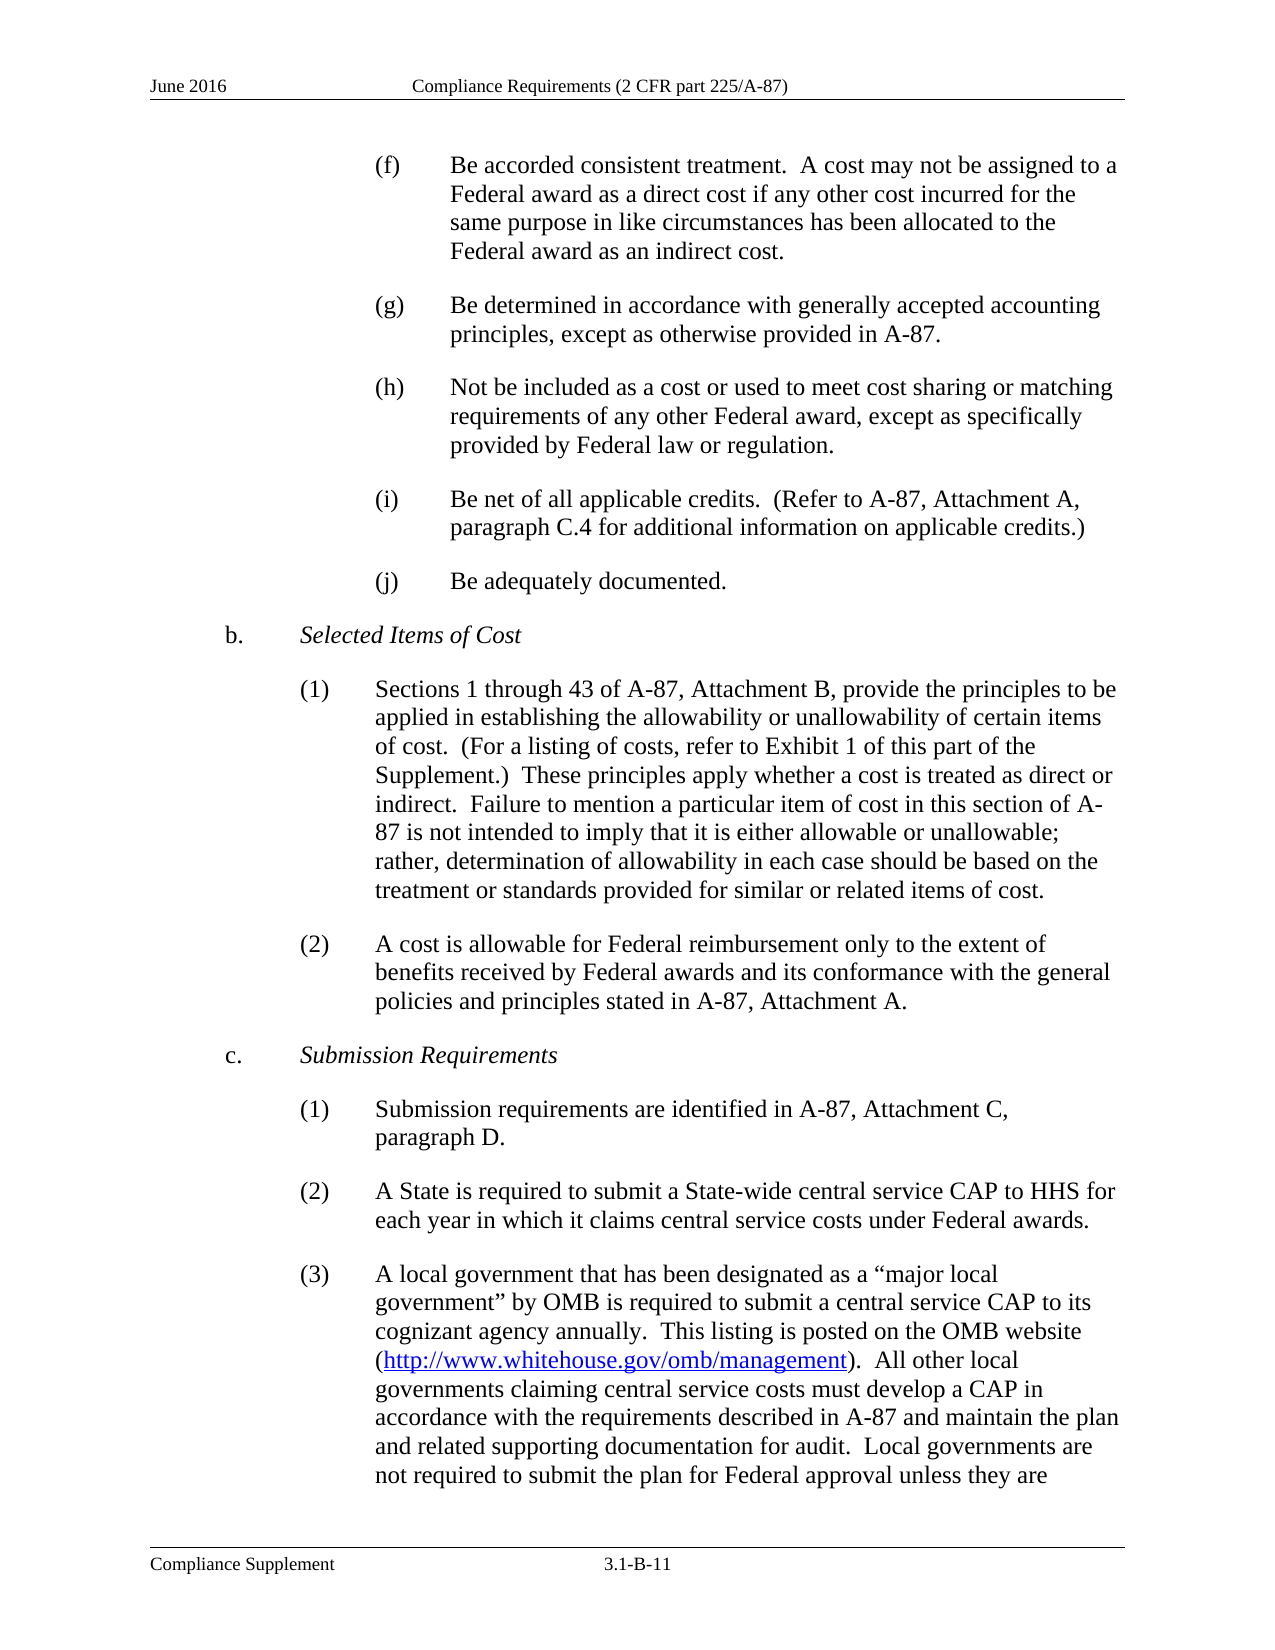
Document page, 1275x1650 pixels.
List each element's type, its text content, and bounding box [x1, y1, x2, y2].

text (h) Not be included as a cost or used to meet cost sharing or matching requirements of any other Federal award, except as specifically provided by Federal law or regulation. [375, 372, 1125, 459]
text c. Submission Requirements [225, 1040, 1125, 1069]
text (j) Be adequately documented. [375, 566, 1125, 595]
text (2) A cost is allowable for Federal reimbursement only to the extent of benefits received by Federal awards and its conformance with the general policies and principles stated in A-87, Attachment A. [300, 929, 1125, 1015]
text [300, 1259, 1125, 1489]
text (1) Sections 1 through 43 of A-87, Attachment B, provide the principles to be applied in establishing the allowability or unallowability of certain items of cost. (For a listing of costs, refer to Exhibit 1 of this part of the Supplement.) These principles apply whether a cost is treated as direct or indirect. Failure to mention a particular item of cost in this section of A-87 is not intended to imply that it is either allowable or unallowable; rather, determination of allowability in each case should be based on the treatment or standards provided for similar or related items of cost. [300, 674, 1125, 904]
text (f) Be accorded consistent treatment. A cost may not be assigned to a Federal award as a direct cost if any other cost incurred for the same purpose in like circumstances has been allocated to the Federal award as an indirect cost. [375, 150, 1125, 265]
text b. Selected Items of Cost [225, 620, 1125, 649]
text (i) Be net of all applicable credits. (Refer to A-87, Attachment A, paragraph C.4 for additional information on applicable credits.) [375, 484, 1125, 541]
text (1) Submission requirements are identified in A-87, Attachment C, paragraph D. [300, 1094, 1125, 1151]
text (2) A State is required to submit a State-wide central service CAP to HHS for each year in which it claims central service costs under Federal awards. [300, 1176, 1125, 1234]
text (g) Be determined in accordance with generally accepted accounting principles, except as otherwise provided in A-87. [375, 290, 1125, 347]
